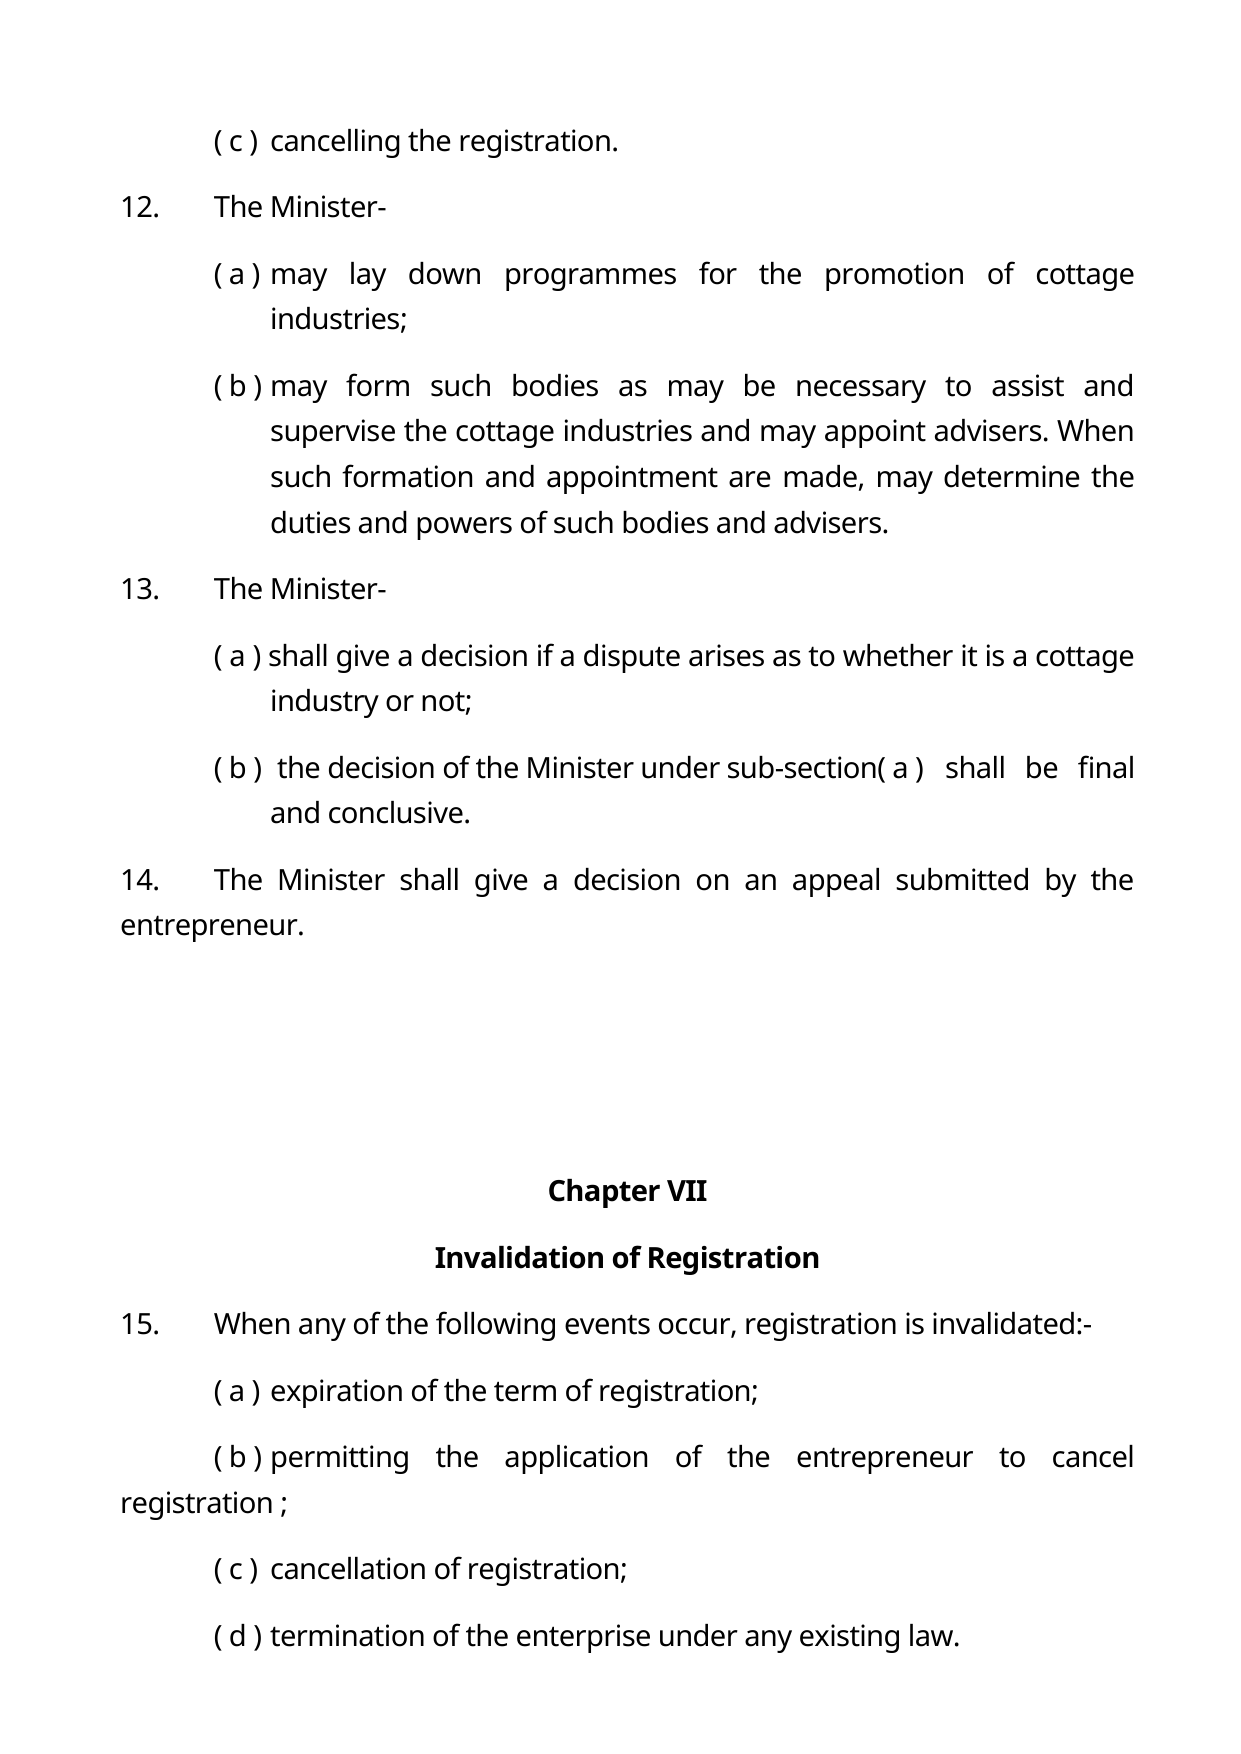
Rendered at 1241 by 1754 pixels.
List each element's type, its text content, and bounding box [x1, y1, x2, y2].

text 12. The Minister- [120, 186, 1135, 226]
text ( c ) cancelling the registration. [120, 120, 1135, 160]
text ( a ) may lay down programmes for the promotion of cottage industries; [120, 253, 1135, 338]
text 14. The Minister shall give a decision on an appeal submitted by the entrepreneur. [120, 859, 1135, 944]
text ( b ) the decision of the Minister under sub-section( a ) shall be final and conclusive. [120, 747, 1135, 832]
text ( b ) permitting the application of the entrepreneur to cancel registration ; [120, 1436, 1135, 1522]
text ( c ) cancellation of registration; [120, 1548, 1135, 1588]
text ( a ) expiration of the term of registration; [120, 1370, 1135, 1409]
text 15. When any of the following events occur, registration is invalidated:- [120, 1303, 1135, 1343]
text ( b ) may form such bodies as may be necessary to assist and supervise the cottage industries and may appoint advisers. When such formation and appointment are made, may determine the duties and powers of such bodies and advisers. [120, 365, 1135, 542]
text Chapter VII [120, 1170, 1135, 1210]
text 13. The Minister- [120, 568, 1135, 608]
text Invalidation of Registration [120, 1237, 1135, 1277]
text ( a ) shall give a decision if a dispute arises as to whether it is a cottage industry or not; [120, 635, 1135, 720]
text ( d ) termination of the enterprise under any existing law. [120, 1615, 1135, 1654]
